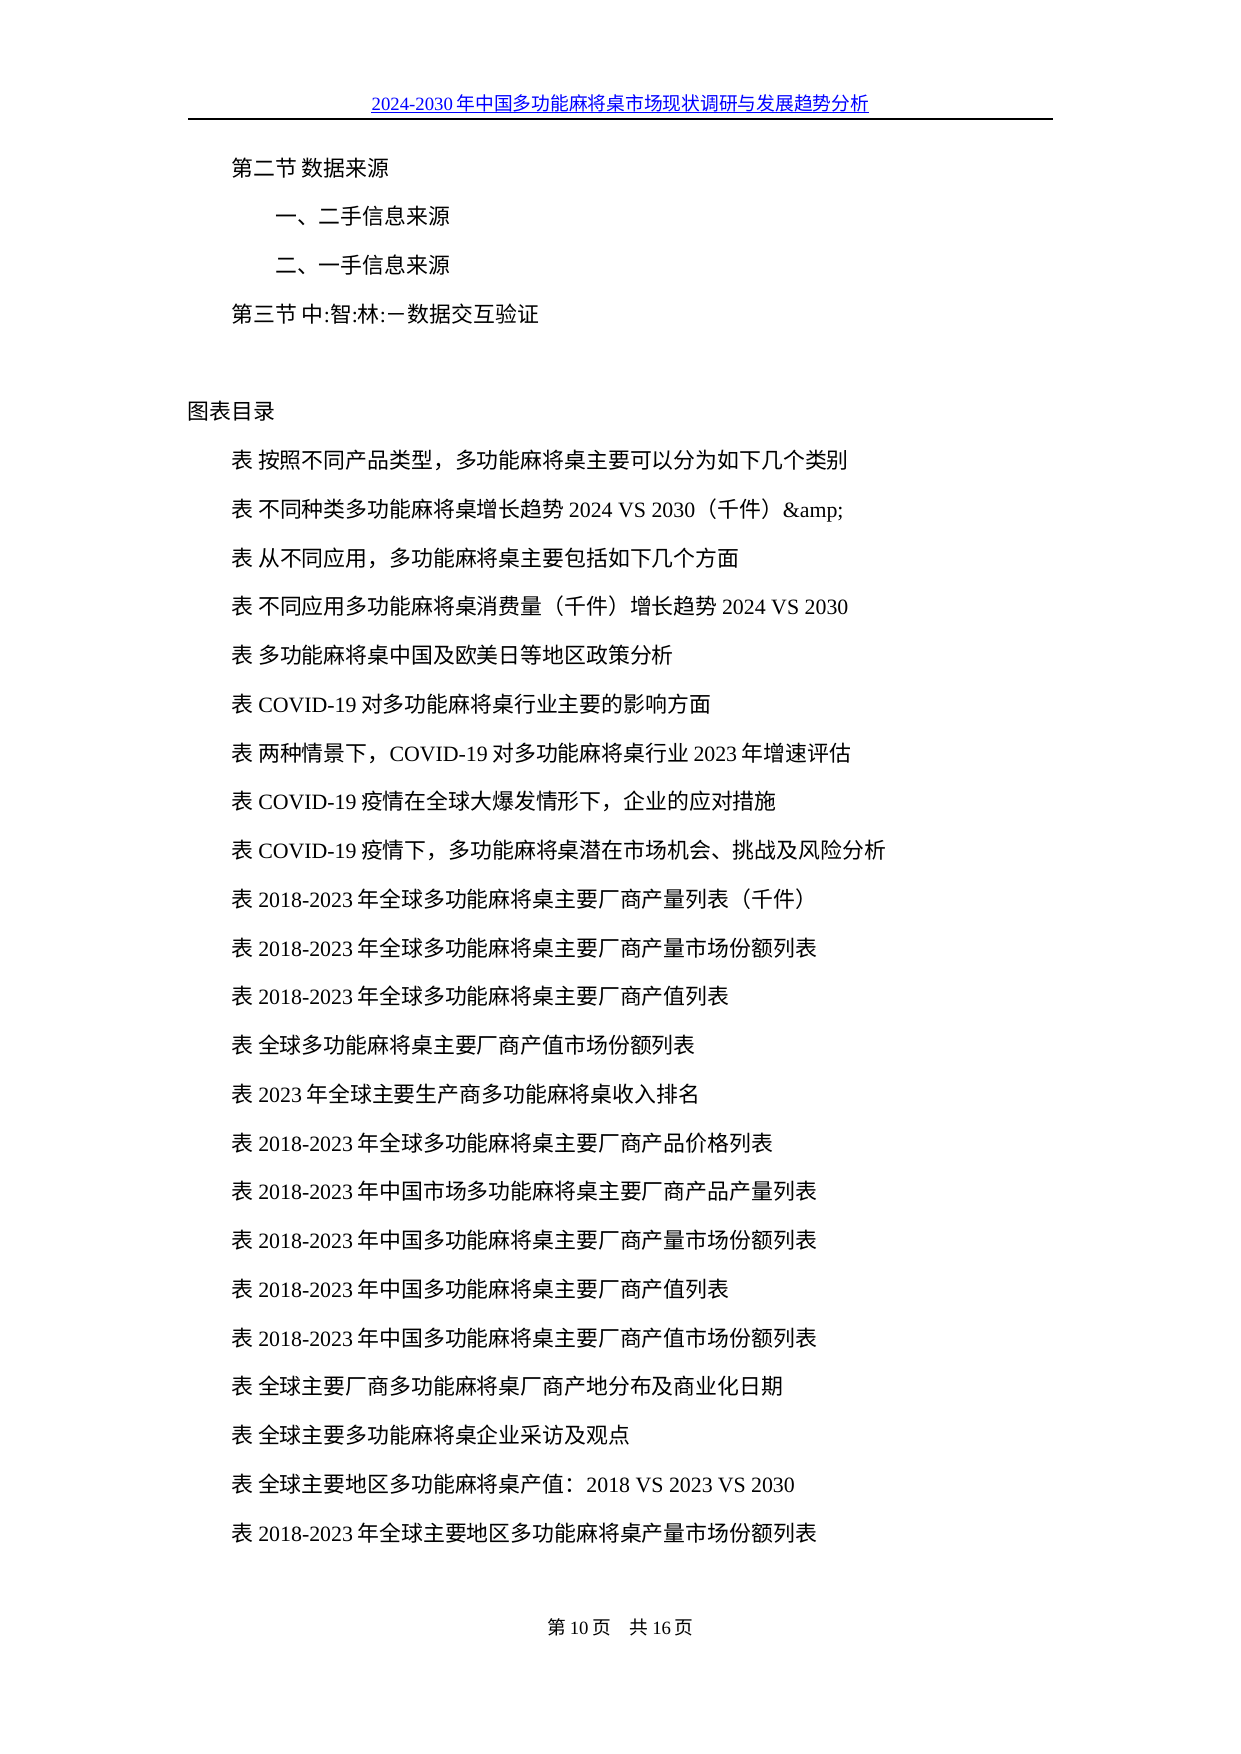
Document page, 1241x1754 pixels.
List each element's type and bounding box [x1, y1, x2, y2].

text [187, 150, 1053, 1548]
